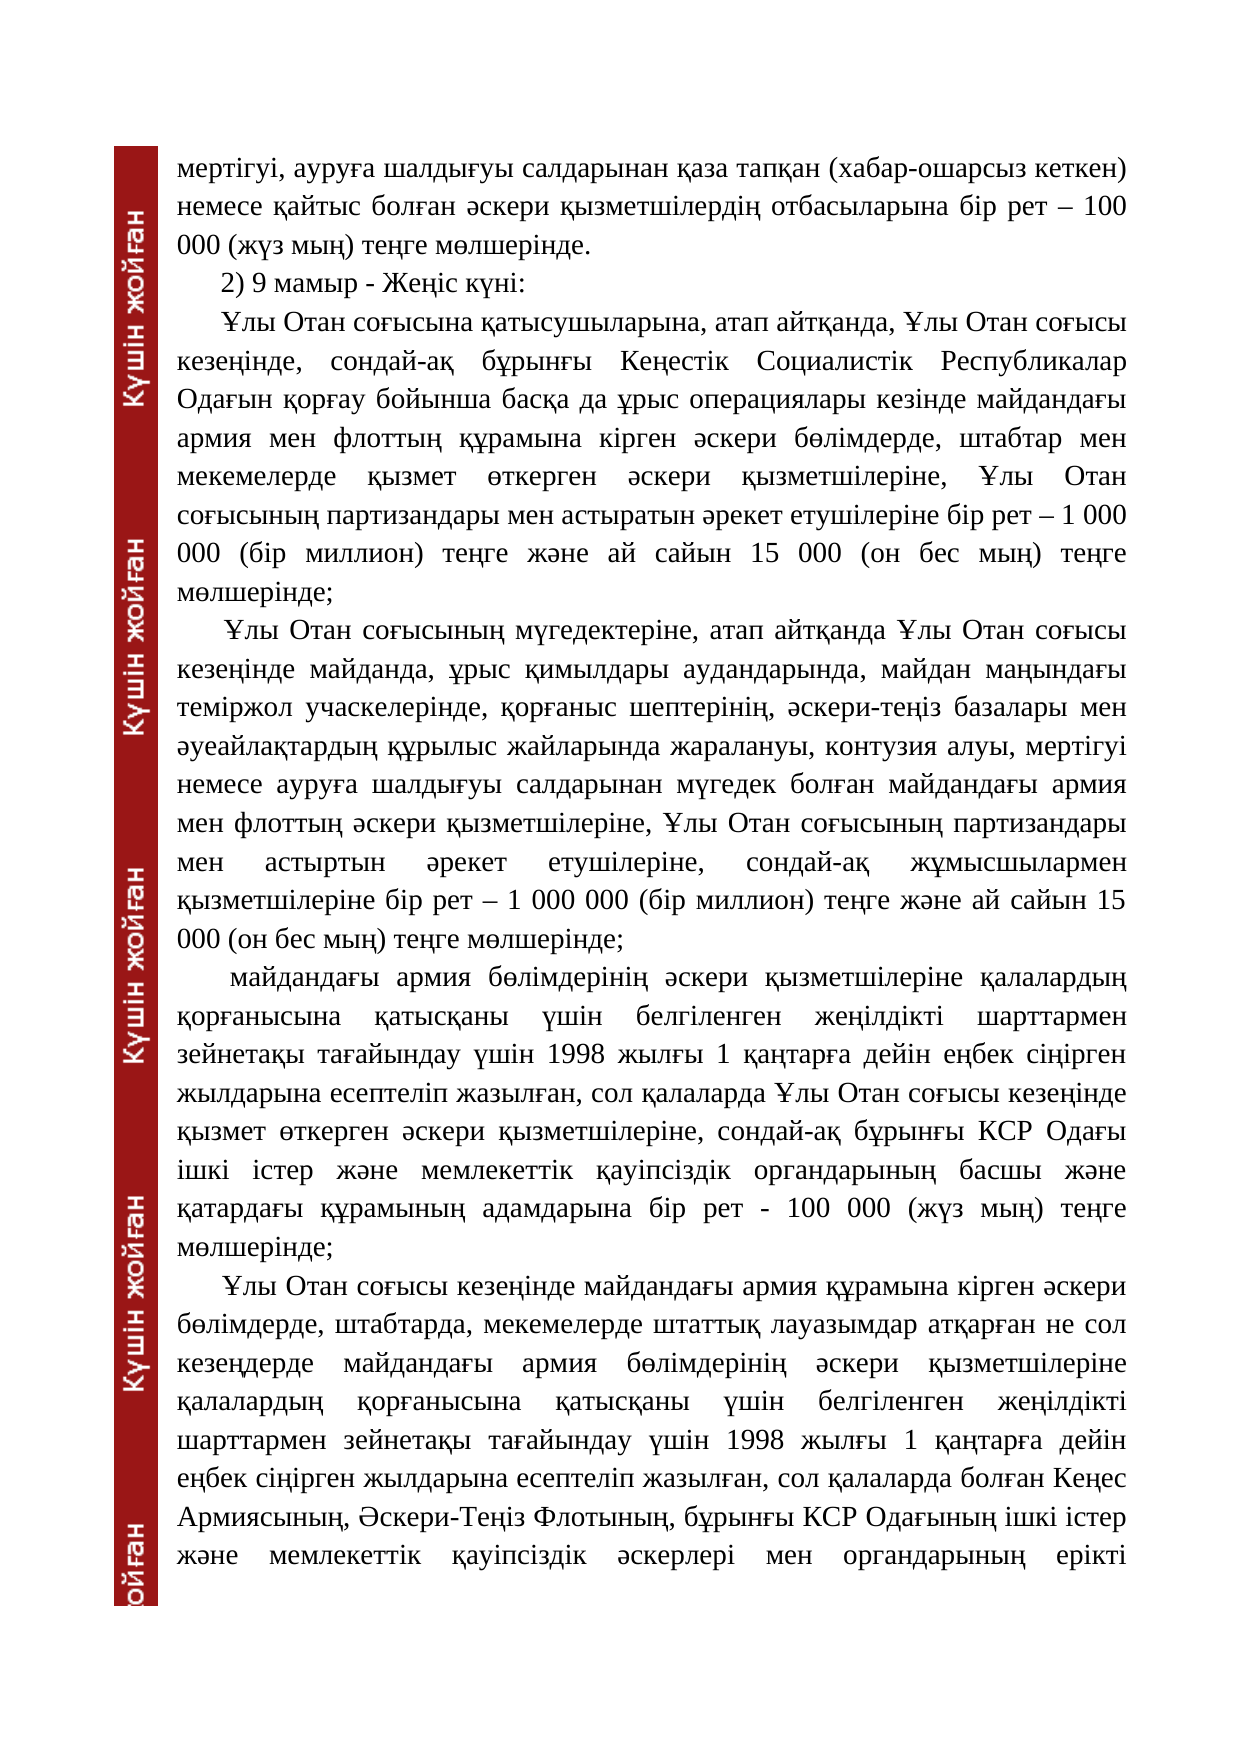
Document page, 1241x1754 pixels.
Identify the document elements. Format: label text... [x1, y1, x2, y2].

picture [114, 1571, 158, 1606]
text Ұлы Отан соғысына қатысушыларына, атап айтқанда, Ұлы Отан соғысы кезеңінде, сондай-ақ бұрынғы Кеңестік Социалистік Республикалар Одағын қорғау бойынша басқа да ұрыс операциялары кезінде майдандағы армия мен флоттың құрамына кірген әскери бөлімдерде, штабтар мен мекемелерде қызмет өткерген әскери қызметшілеріне, Ұлы Отан соғысының партизандары мен астыратын әрекет етушілеріне бір рет – 1 000 000 (бір миллион) теңге және ай сайын 15 000 (он бес мың) теңге мөлшерінде; [112, 304, 1128, 607]
picture [114, 299, 158, 304]
text 2) 9 мамыр - Жеңіс күні: [112, 266, 1128, 299]
picture [114, 146, 158, 150]
picture [114, 954, 158, 959]
text Ұлы Отан соғысының мүгедектеріне, атап айтқанда Ұлы Отан соғысы кезеңінде майданда, ұрыс қимылдары аудандарында, майдан маңындағы теміржол учаскелерінде, қорғаныс шептерінің, әскери-теңіз базалары мен әуеайлақтардың құрылыс жайларында жаралануы, контузия алуы, мертігуі немесе ауруға шалдығуы салдарынан мүгедек болған майдандағы армия мен флоттың әскери қызметшілеріне, Ұлы Отан соғысының партизандары мен астыртын әрекет етушілеріне, сондай-ақ жұмысшылармен қызметшілеріне бір рет – 1 000 000 (бір миллион) теңге және ай сайын 15 000 (он бес мың) теңге мөлшерінде; [112, 612, 1128, 954]
picture [114, 607, 158, 612]
picture [114, 261, 158, 266]
picture [114, 1263, 158, 1268]
text майдандағы армия бөлiмдерiнің әскери қызметшілеріне қалалардың қорғанысына қатысқаны үшін белгiленген жеңiлдiкті шарттармен зейнетақы тағайындау үшiн 1998 жылғы 1 қаңтарға дейiн еңбек сіңірген жылдарына есептеліп жазылған, сол қалаларда Ұлы Отан соғысы кезеңінде қызмет өткерген әскери қызметшiлеріне, сондай-ақ бұрынғы КСР Одағы iшкi iстер және мемлекеттiк қауiпсiздiк органдарының басшы және қатардағы құрамының адамдарына бір рет - 100 000 (жүз мың) теңге мөлшерінде; [112, 959, 1128, 1263]
